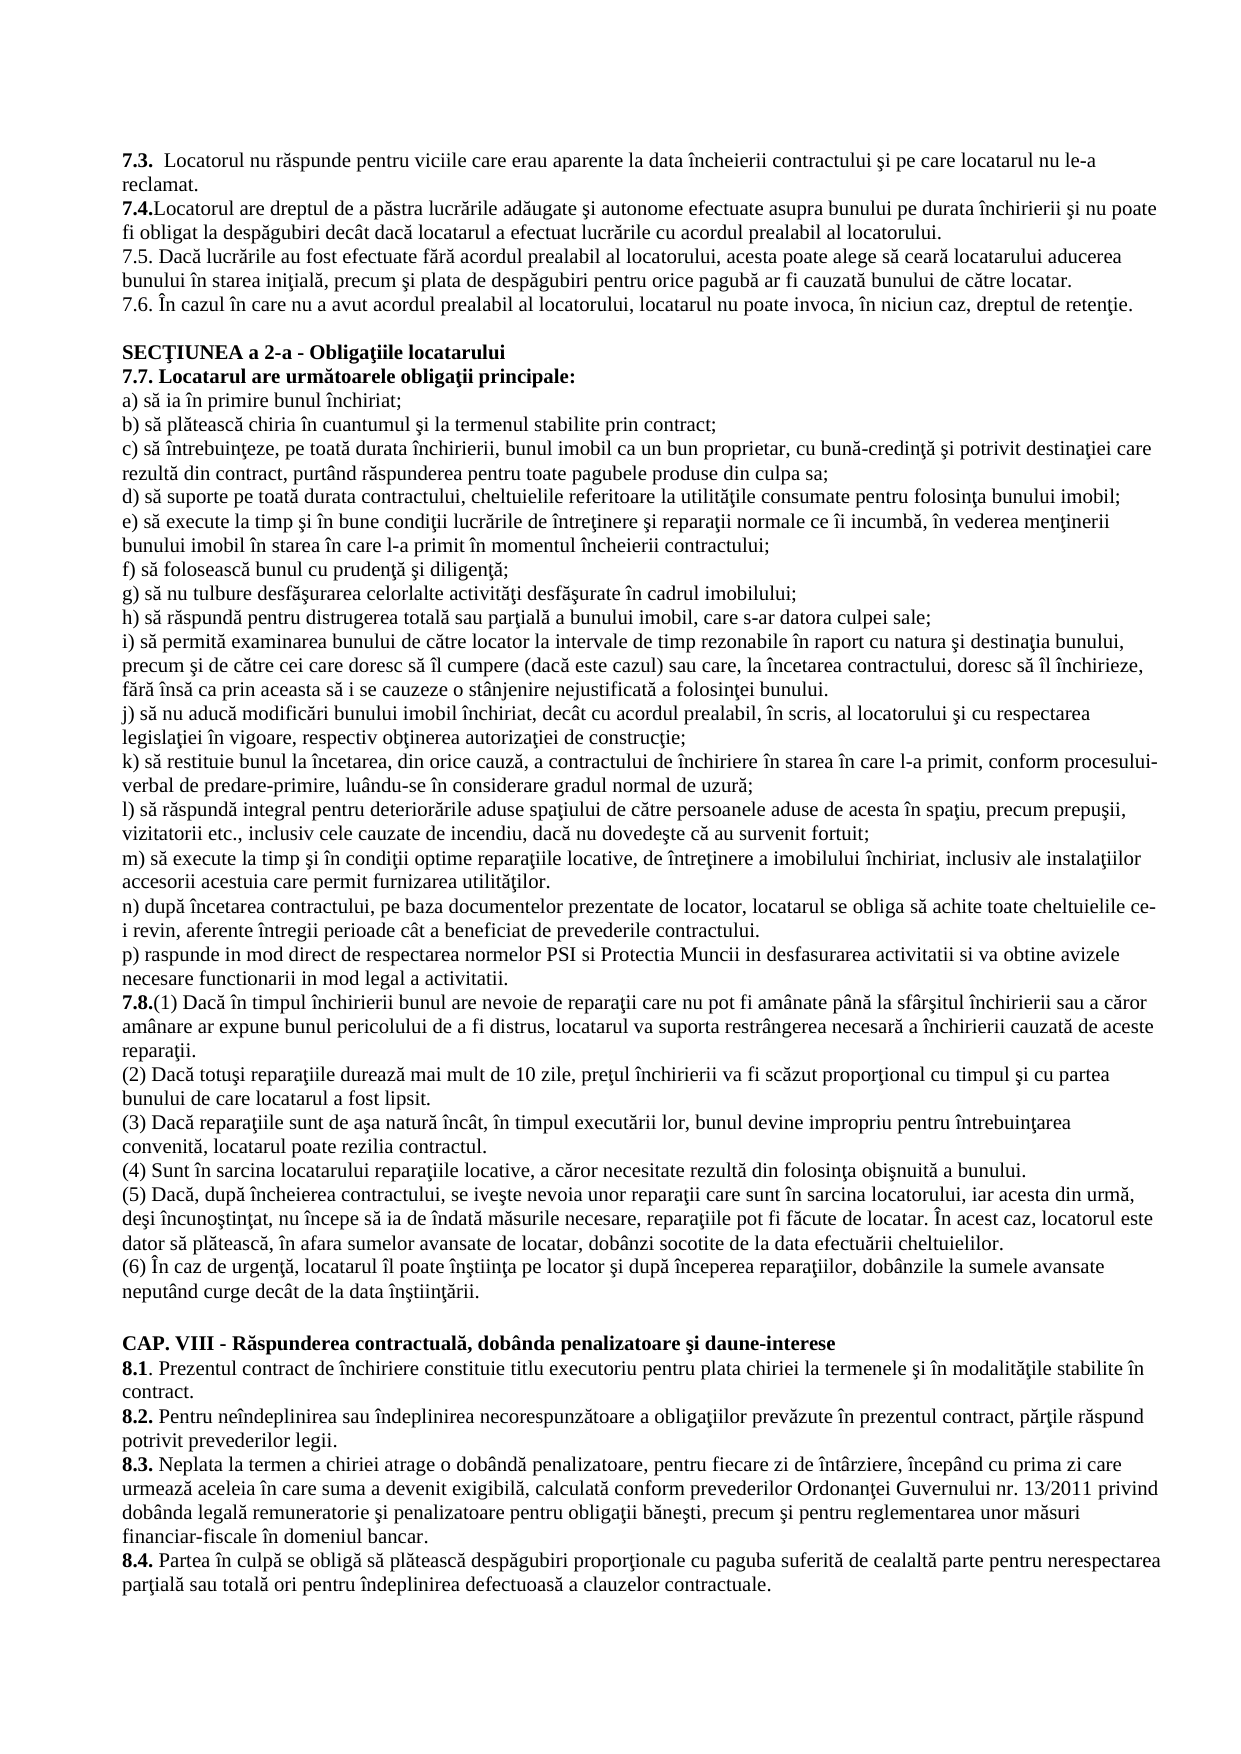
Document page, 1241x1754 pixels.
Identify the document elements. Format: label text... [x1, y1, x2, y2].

text (6) În caz de urgenţă, locatarul îl poate înştiinţa pe locator şi după începerea reparaţiilor, dobânzile la sumele avansate neputând curge decât de la data înştiinţării. [122, 1254, 1162, 1303]
text SECŢIUNEA a 2-a - Obligaţiile locatarului [122, 340, 1162, 364]
text g) să nu tulbure desfăşurarea celorlalte activităţi desfăşurate în cadrul imobilului; [122, 581, 1162, 605]
text 8.2. Pentru neîndeplinirea sau îndeplinirea necorespunzătoare a obligaţiilor prevăzute în prezentul contract, părţile răspund potrivit prevederilor legii. [122, 1403, 1162, 1452]
text j) să nu aducă modificări bunului imobil închiriat, decât cu acordul prealabil, în scris, al locatorului şi cu respectarea legislaţiei în vigoare, respectiv obţinerea autorizaţiei de construcţie; [122, 701, 1162, 749]
text (4) Sunt în sarcina locatarului reparaţiile locative, a căror necesitate rezultă din folosinţa obişnuită a bunului. [122, 1158, 1162, 1182]
text 7.4.Locatorul are dreptul de a păstra lucrările adăugate şi autonome efectuate asupra bunului pe durata închirierii şi nu poate fi obligat la despăgubiri decât dacă locatarul a efectuat lucrările cu acordul prealabil al locatorului. [122, 196, 1162, 244]
text p) raspunde in mod direct de respectarea normelor PSI si Protectia Muncii in desfasurarea activitatii si va obtine avizele necesare functionarii in mod legal a activitatii. [122, 942, 1162, 990]
text f) să folosească bunul cu prudenţă şi diligenţă; [122, 557, 1162, 581]
text 7.8.(1) Dacă în timpul închirierii bunul are nevoie de reparaţii care nu pot fi amânate până la sfârşitul închirierii sau a căror amânare ar expune bunul pericolului de a fi distrus, locatarul va suporta restrângerea necesară a închirierii cauzată de aceste reparaţii. [122, 990, 1162, 1062]
text e) să execute la timp şi în bune condiţii lucrările de întreţinere şi reparaţii normale ce îi incumbă, în vederea menţinerii bunului imobil în starea în care l-a primit în momentul încheierii contractului; [122, 508, 1162, 557]
text CAP. VIII - Răspunderea contractuală, dobânda penalizatoare şi daune-interese [122, 1331, 1162, 1355]
text (5) Dacă, după încheierea contractului, se iveşte nevoia unor reparaţii care sunt în sarcina locatorului, iar acesta din urmă, deşi încunoştinţat, nu începe să ia de îndată măsurile necesare, reparaţiile pot fi făcute de locatar. În acest caz, locatorul este dator să plătească, în afara sumelor avansate de locatar, dobânzi socotite de la data efectuării cheltuielilor. [122, 1182, 1162, 1254]
text 7.7. Locatarul are următoarele obligaţii principale: [122, 364, 1162, 388]
text n) după încetarea contractului, pe baza documentelor prezentate de locator, locatarul se obliga să achite toate cheltuielile ce-i revin, aferente întregii perioade cât a beneficiat de prevederile contractului. [122, 893, 1162, 942]
text l) să răspundă integral pentru deteriorările aduse spaţiului de către persoanele aduse de acesta în spaţiu, precum prepuşii, vizitatorii etc., inclusiv cele cauzate de incendiu, dacă nu dovedeşte că au survenit fortuit; [122, 797, 1162, 845]
text 8.1. Prezentul contract de închiriere constituie titlu executoriu pentru plata chiriei la termenele şi în modalităţile stabilite în contract. [122, 1355, 1162, 1403]
text (3) Dacă reparaţiile sunt de aşa natură încât, în timpul executării lor, bunul devine impropriu pentru întrebuinţarea convenită, locatarul poate rezilia contractul. [122, 1110, 1162, 1158]
text h) să răspundă pentru distrugerea totală sau parţială a bunului imobil, care s-ar datora culpei sale; [122, 605, 1162, 629]
text m) să execute la timp şi în condiţii optime reparaţiile locative, de întreţinere a imobilului închiriat, inclusiv ale instalaţiilor accesorii acestuia care permit furnizarea utilităţilor. [122, 845, 1162, 893]
text k) să restituie bunul la încetarea, din orice cauză, a contractului de închiriere în starea în care l-a primit, conform procesului-verbal de predare-primire, luându-se în considerare gradul normal de uzură; [122, 749, 1162, 797]
text d) să suporte pe toată durata contractului, cheltuielile referitoare la utilităţile consumate pentru folosinţa bunului imobil; [122, 484, 1162, 508]
text b) să plătească chiria în cuantumul şi la termenul stabilite prin contract; [122, 412, 1162, 436]
text c) să întrebuinţeze, pe toată durata închirierii, bunul imobil ca un bun proprietar, cu bună-credinţă şi potrivit destinaţiei care rezultă din contract, purtând răspunderea pentru toate pagubele produse din culpa sa; [122, 436, 1162, 484]
text 7.5. Dacă lucrările au fost efectuate fără acordul prealabil al locatorului, acesta poate alege să ceară locatarului aducerea bunului în starea iniţială, precum şi plata de despăgubiri pentru orice pagubă ar fi cauzată bunului de către locatar. [122, 244, 1162, 292]
text 8.3. Neplata la termen a chiriei atrage o dobândă penalizatoare, pentru fiecare zi de întârziere, începând cu prima zi care urmează aceleia în care suma a devenit exigibilă, calculată conform prevederilor Ordonanţei Guvernului nr. 13/2011 privind dobânda legală remuneratorie şi penalizatoare pentru obligaţii băneşti, precum şi pentru reglementarea unor măsuri financiar-fiscale în domeniul bancar. [122, 1452, 1162, 1548]
text (2) Dacă totuşi reparaţiile durează mai mult de 10 zile, preţul închirierii va fi scăzut proporţional cu timpul şi cu partea bunului de care locatarul a fost lipsit. [122, 1062, 1162, 1110]
text 7.3. Locatorul nu răspunde pentru viciile care erau aparente la data încheierii contractului şi pe care locatarul nu le-a reclamat. [122, 148, 1162, 196]
text a) să ia în primire bunul închiriat; [122, 388, 1162, 412]
text 7.6. În cazul în care nu a avut acordul prealabil al locatorului, locatarul nu poate invoca, în niciun caz, dreptul de retenţie. [122, 292, 1162, 316]
text 8.4. Partea în culpă se obligă să plătească despăgubiri proporţionale cu paguba suferită de cealaltă parte pentru nerespectarea parţială sau totală ori pentru îndeplinirea defectuoasă a clauzelor contractuale. [122, 1548, 1162, 1596]
text i) să permită examinarea bunului de către locator la intervale de timp rezonabile în raport cu natura şi destinaţia bunului, precum şi de către cei care doresc să îl cumpere (dacă este cazul) sau care, la încetarea contractului, doresc să îl închirieze, fără însă ca prin aceasta să i se cauzeze o stânjenire nejustificată a folosinţei bunului. [122, 629, 1162, 701]
